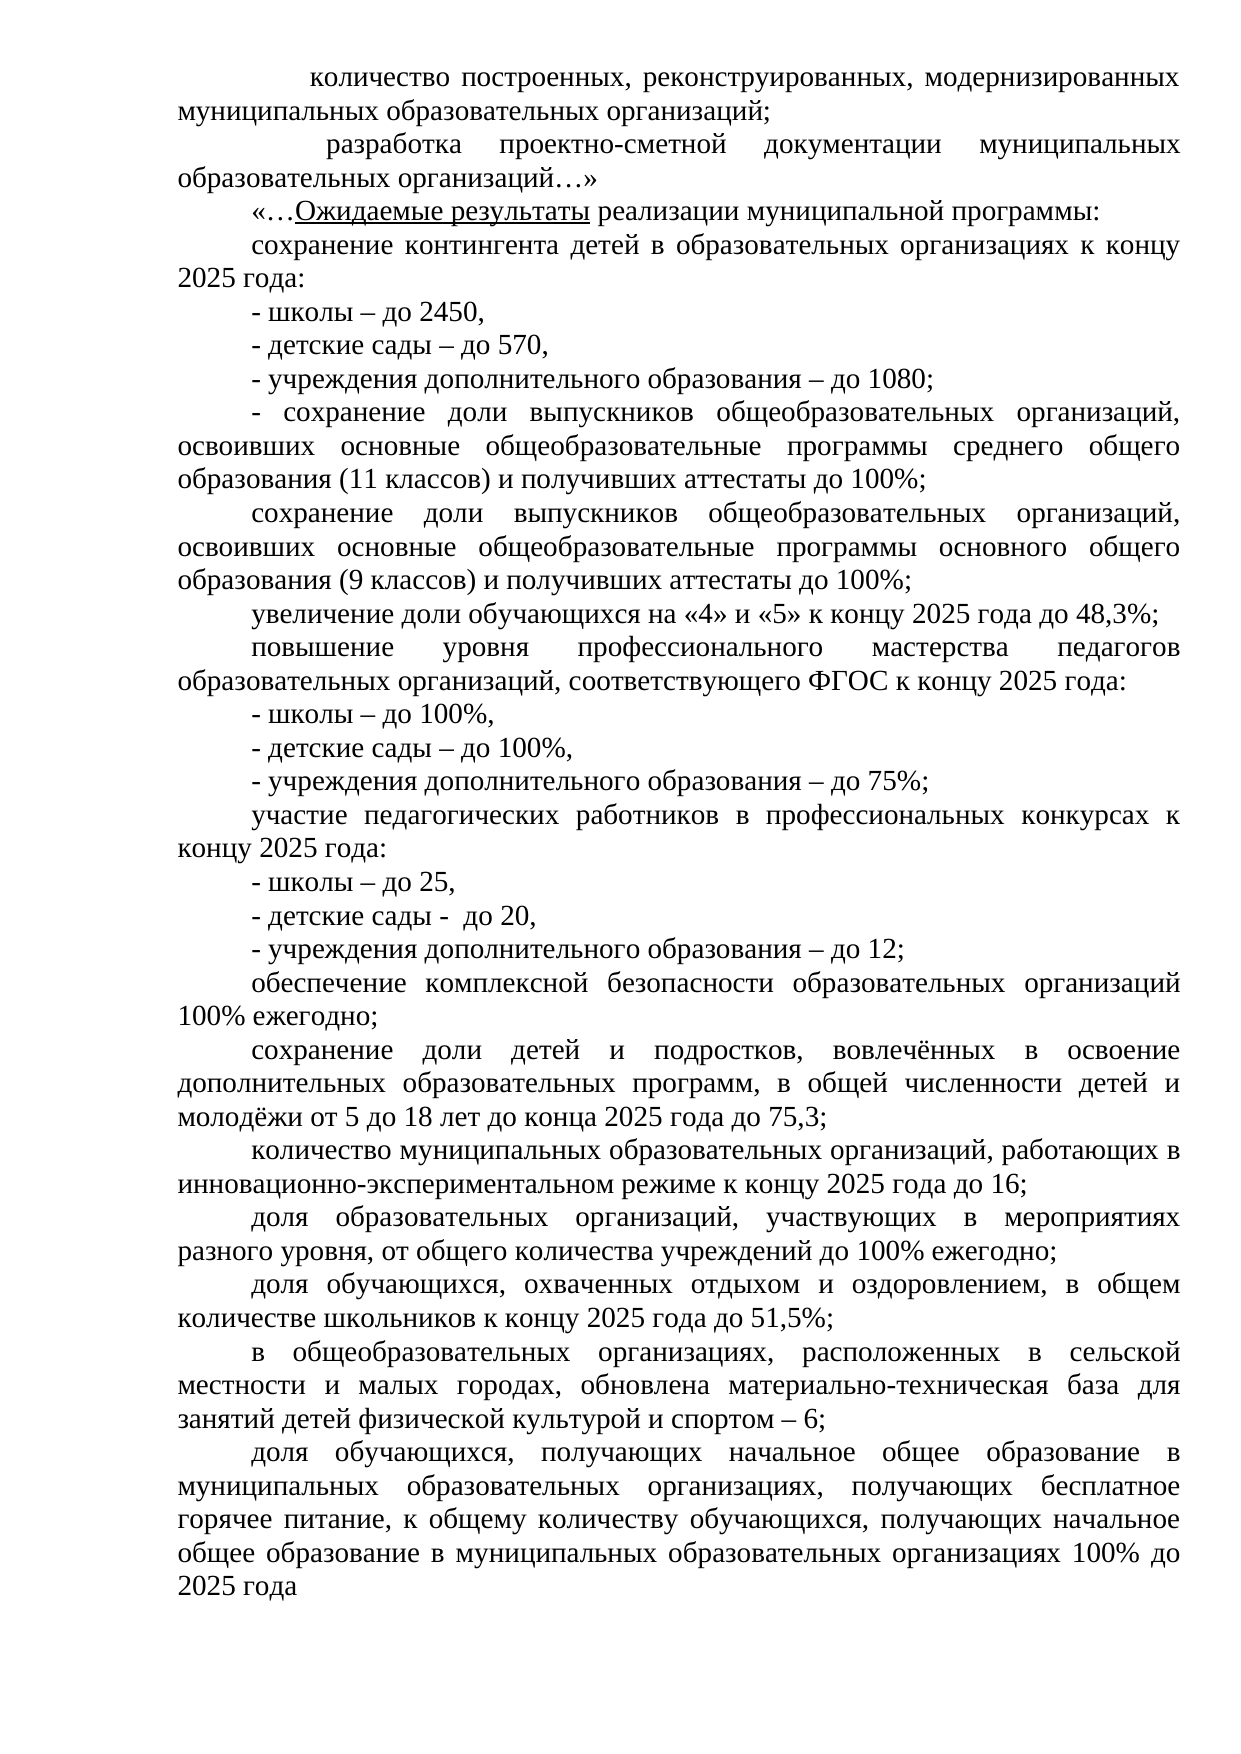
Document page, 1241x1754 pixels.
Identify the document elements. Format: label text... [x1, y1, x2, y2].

text - школы – до 100%, [177, 696, 1181, 730]
text разработка проектно-сметной документации муниципальных образовательных организаций…» [177, 126, 1181, 193]
text - учреждения дополнительного образования – до 12; [177, 931, 1181, 965]
text - детские сады - до 20, [177, 898, 1181, 931]
text доля обучающихся, получающих начальное общее образование в муниципальных образовательных организациях, получающих бесплатное горячее питание, к общему количеству обучающихся, получающих начальное общее образование в муниципальных образовательных организациях 100% до 2025 года [177, 1434, 1181, 1602]
text доля образовательных организаций, участвующих в мероприятиях разного уровня, от общего количества учреждений до 100% ежегодно; [177, 1199, 1181, 1267]
text увеличение доли обучающихся на «4» и «5» к концу 2025 года до 48,3%; [177, 596, 1181, 629]
text - детские сады – до 100%, [177, 730, 1181, 763]
text обеспечение комплексной безопасности образовательных организаций 100% ежегодно; [177, 965, 1181, 1032]
text количество муниципальных образовательных организаций, работающих в инновационно-экспериментальном режиме к концу 2025 года до 16; [177, 1132, 1181, 1199]
text - детские сады – до 570, [177, 327, 1181, 361]
text «…Ожидаемые результаты реализации муниципальной программы: [177, 193, 1181, 227]
text сохранение доли детей и подростков, вовлечённых в освоение дополнительных образовательных программ, в общей численности детей и молодёжи от 5 до 18 лет до конца 2025 года до 75,3; [177, 1032, 1181, 1132]
text участие педагогических работников в профессиональных конкурсах к концу 2025 года: [177, 797, 1181, 864]
text - школы – до 25, [177, 864, 1181, 898]
text сохранение контингента детей в образовательных организациях к концу 2025 года: [177, 227, 1181, 294]
text - учреждения дополнительного образования – до 75%; [177, 763, 1181, 797]
text количество построенных, реконструированных, модернизированных муниципальных образовательных организаций; [177, 59, 1181, 126]
text - учреждения дополнительного образования – до 1080; [177, 361, 1181, 394]
text - школы – до 2450, [177, 294, 1181, 327]
text сохранение доли выпускников общеобразовательных организаций, освоивших основные общеобразовательные программы основного общего образования (9 классов) и получивших аттестаты до 100%; [177, 495, 1181, 596]
text - сохранение доли выпускников общеобразовательных организаций, освоивших основные общеобразовательные программы среднего общего образования (11 классов) и получивших аттестаты до 100%; [177, 394, 1181, 495]
text в общеобразовательных организациях, расположенных в сельской местности и малых городах, обновлена материально-техническая база для занятий детей физической культурой и спортом – 6; [177, 1334, 1181, 1434]
text повышение уровня профессионального мастерства педагогов образовательных организаций, соответствующего ФГОС к концу 2025 года: [177, 629, 1181, 696]
text доля обучающихся, охваченных отдыхом и оздоровлением, в общем количестве школьников к концу 2025 года до 51,5%; [177, 1267, 1181, 1334]
